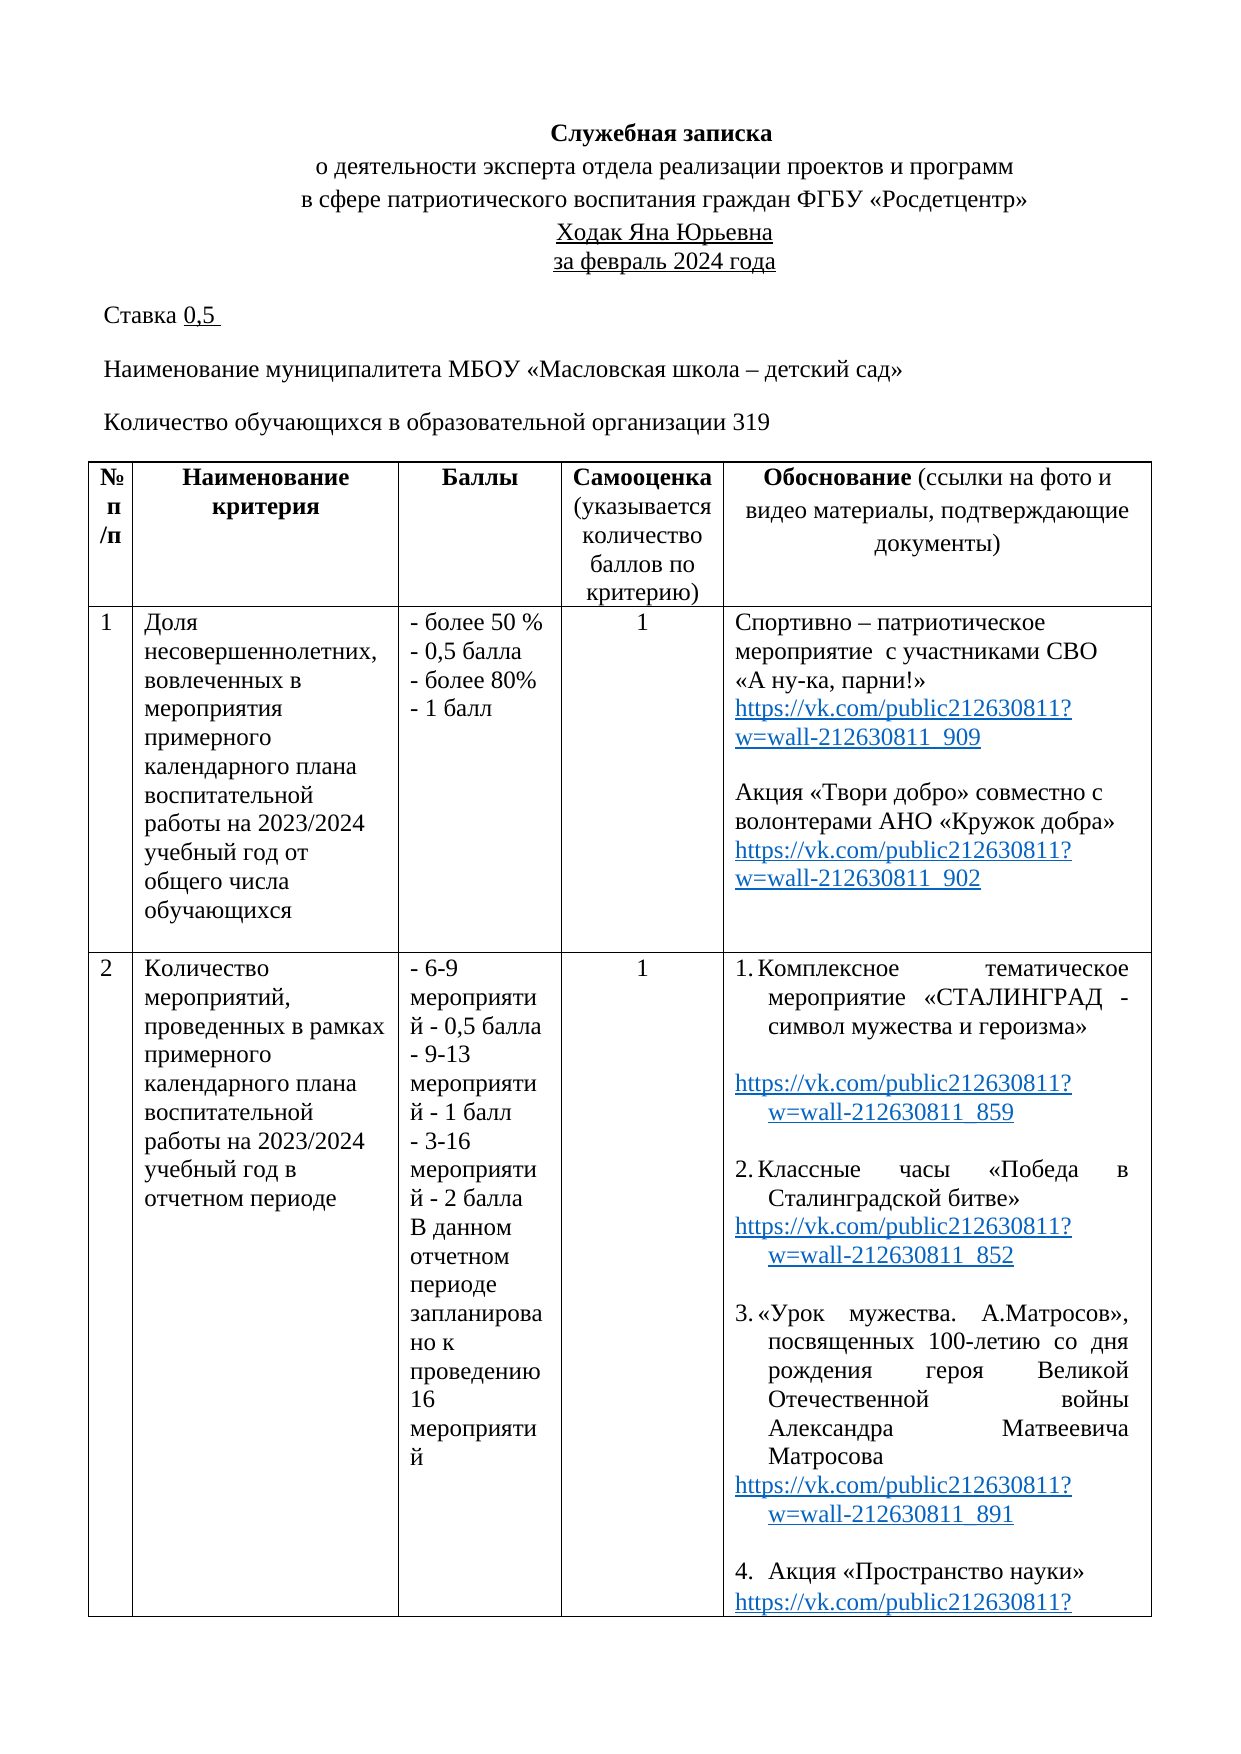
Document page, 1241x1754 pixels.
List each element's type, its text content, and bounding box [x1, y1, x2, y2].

text за февраль 2024 года [177, 246, 1152, 275]
text Ставка 0,5 [103, 300, 1152, 328]
text Ходак Яна Юрьевна [177, 217, 1152, 246]
table_cell 1 [562, 953, 723, 1616]
text Служебная записка о деятельности эксперта отдела реализации проектов и программ [177, 118, 1152, 180]
table_cell Спортивно – патриотическое мероприятие с участниками СВО «А ну-ка, парни!» https://vk.com/public212630811?w=wall-212630811_909 Акция «Твори добро» совместно с волонтерами АНО «Кружок добра» https://vk.com/public212630811?w=wall-212630811_902 [724, 607, 1151, 952]
text Наименование муниципалитета МБОУ «Масловская школа – детский сад» [103, 354, 1152, 382]
text Количество обучающихся в образовательной организации 319 [103, 407, 1152, 436]
text в сфере патриотического воспитания граждан ФГБУ «Росдетцентр» [177, 184, 1152, 213]
table_header Самооценка (указывается количество баллов по критерию) [562, 463, 723, 606]
table_header Обоснование (ссылки на фото и видео материалы, подтверждающие документы) [724, 463, 1151, 606]
table_cell 1 [89, 607, 132, 952]
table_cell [399, 953, 561, 1616]
table_header № п/п [89, 463, 132, 606]
table_cell Доля несовершеннолетних, вовлеченных в мероприятия примерного календарного плана воспитательной работы на 2023/2024 учебный год от общего числа обучающихся [133, 607, 398, 952]
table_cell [724, 953, 1151, 1616]
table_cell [133, 953, 398, 1616]
table_header Наименование критерия [133, 463, 398, 606]
table_header Баллы [399, 463, 561, 606]
table_cell 1 [562, 607, 723, 952]
table_cell 2 [89, 953, 132, 1616]
table_cell - более 50 % - 0,5 балла - более 80% - 1 балл [399, 607, 561, 952]
